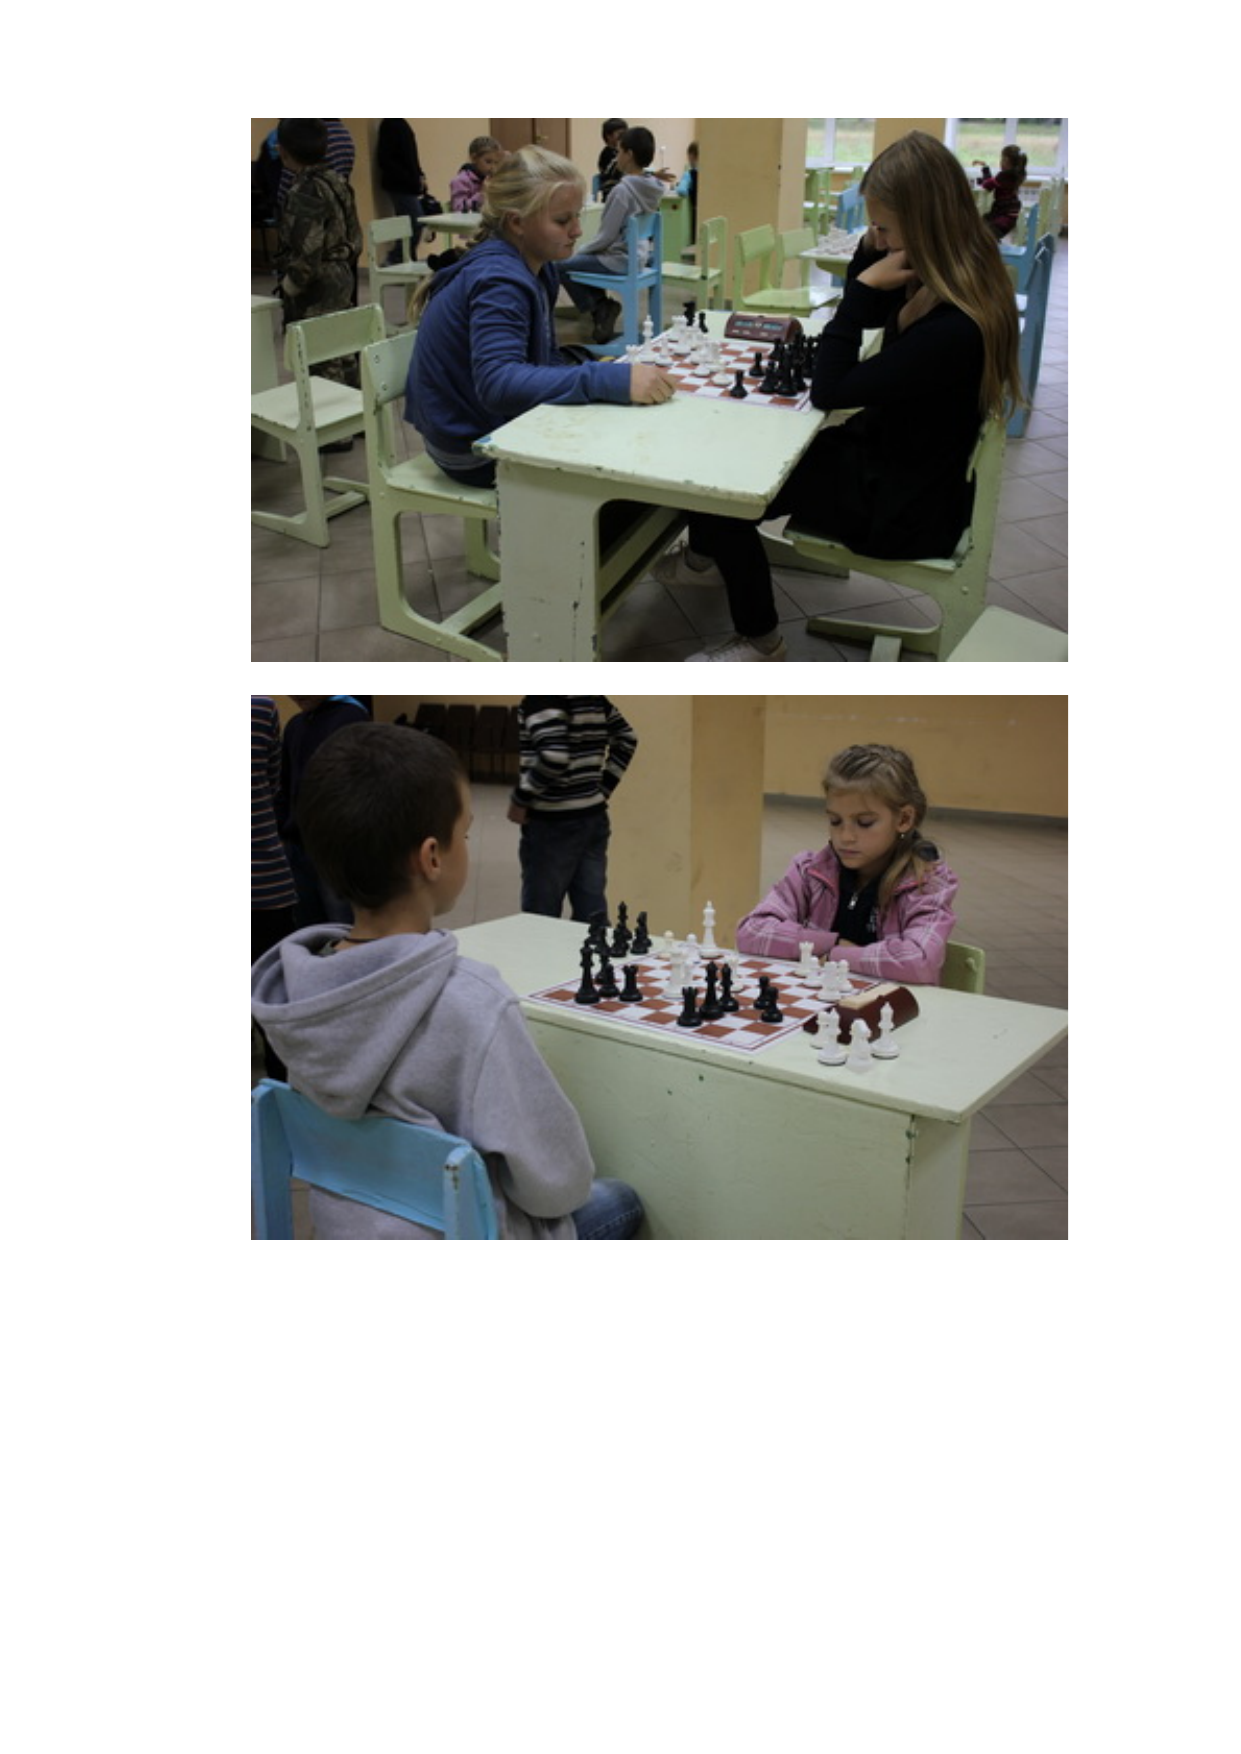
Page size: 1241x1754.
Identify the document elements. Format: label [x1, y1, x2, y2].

picture [251, 118, 1069, 662]
picture [251, 695, 1069, 1240]
